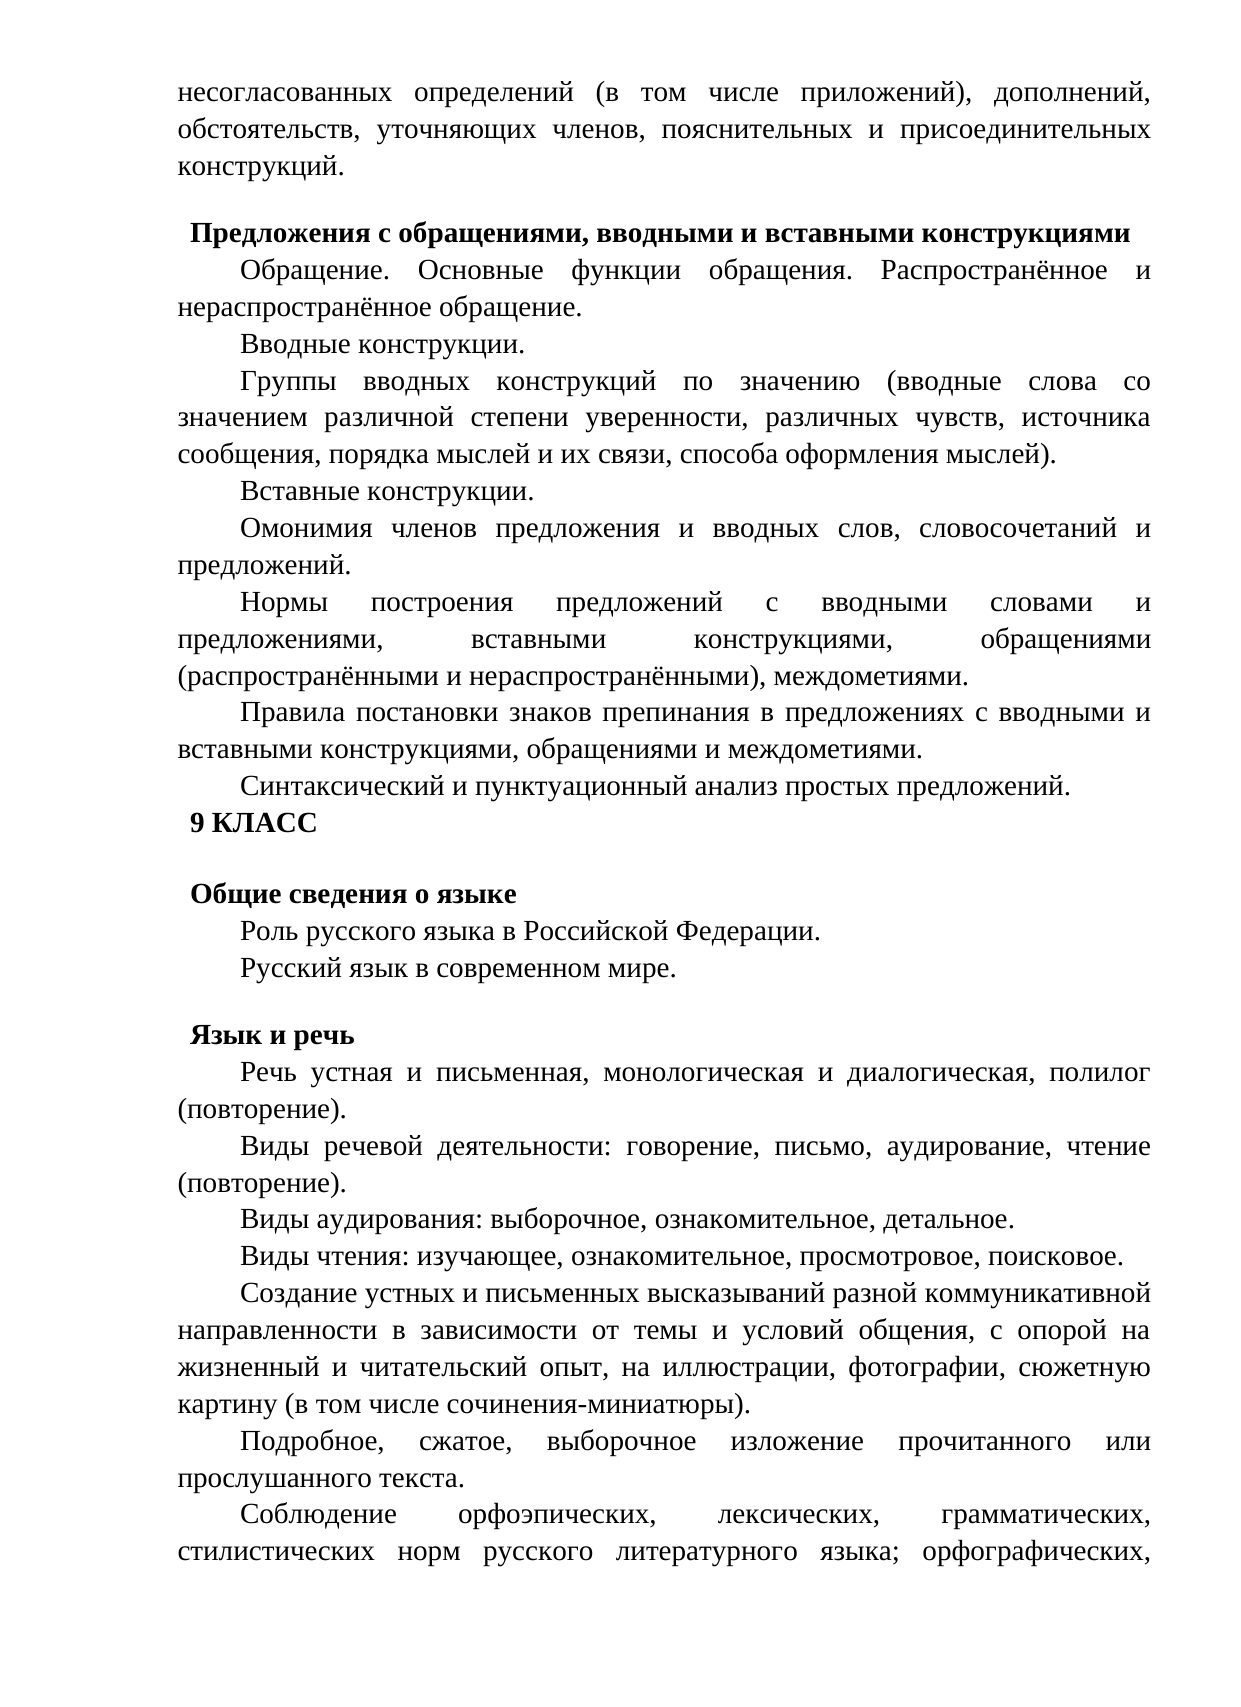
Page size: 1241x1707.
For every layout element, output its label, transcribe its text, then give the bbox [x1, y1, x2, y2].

text Виды чтения: изучающее, ознакомительное, просмотровое, поисковое. [177, 1238, 1152, 1272]
text Вставные конструкции. [177, 473, 1152, 507]
text Подробное, сжатое, выборочное изложение прочитанного или прослушанного текста. [177, 1423, 1152, 1493]
text Обращение. Основные функции обращения. Распространённое и нераспространённое обращение. [177, 252, 1152, 322]
text Создание устных и письменных высказываний разной коммуникативной направленности в зависимости от темы и условий общения, с опорой на жизненный и читательский опыт, на иллюстрации, фотографии, сюжетную картину (в том числе сочинения-миниатюры). [177, 1275, 1152, 1419]
text Группы вводных конструкций по значению (вводные слова со значением различной степени уверенности, различных чувств, источника сообщения, порядка мыслей и их связи, способа оформления мыслей). [177, 363, 1152, 470]
text Вводные конструкции. [177, 326, 1152, 359]
text Виды аудирования: выборочное, ознакомительное, детальное. [177, 1202, 1152, 1235]
text 9 КЛАСС [190, 805, 1152, 839]
text Нормы построения предложений с вводными словами и предложениями, вставными конструкциями, обращениями (распространёнными и нераспространёнными), междометиями. [177, 584, 1152, 691]
text Виды речевой деятельности: говорение, письмо, аудирование, чтение (повторение). [177, 1128, 1152, 1198]
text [177, 1497, 1152, 1567]
text Общие сведения о языке [190, 876, 1152, 909]
text Роль русского языка в Российской Федерации. [177, 913, 1152, 946]
text Правила постановки знаков препинания в предложениях с вводными и вставными конструкциями, обращениями и междометиями. [177, 694, 1152, 765]
text Язык и речь [190, 1017, 1152, 1051]
text Синтаксический и пунктуационный анализ простых предложений. [177, 768, 1152, 802]
text Омонимия членов предложения и вводных слов, словосочетаний и предложений. [177, 510, 1152, 581]
text Русский язык в современном мире. [177, 950, 1152, 983]
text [177, 74, 1152, 181]
text Речь устная и письменная, монологическая и диалогическая, полилог (повторение). [177, 1054, 1152, 1124]
text Предложения с обращениями, вводными и вставными конструкциями [190, 215, 1152, 249]
